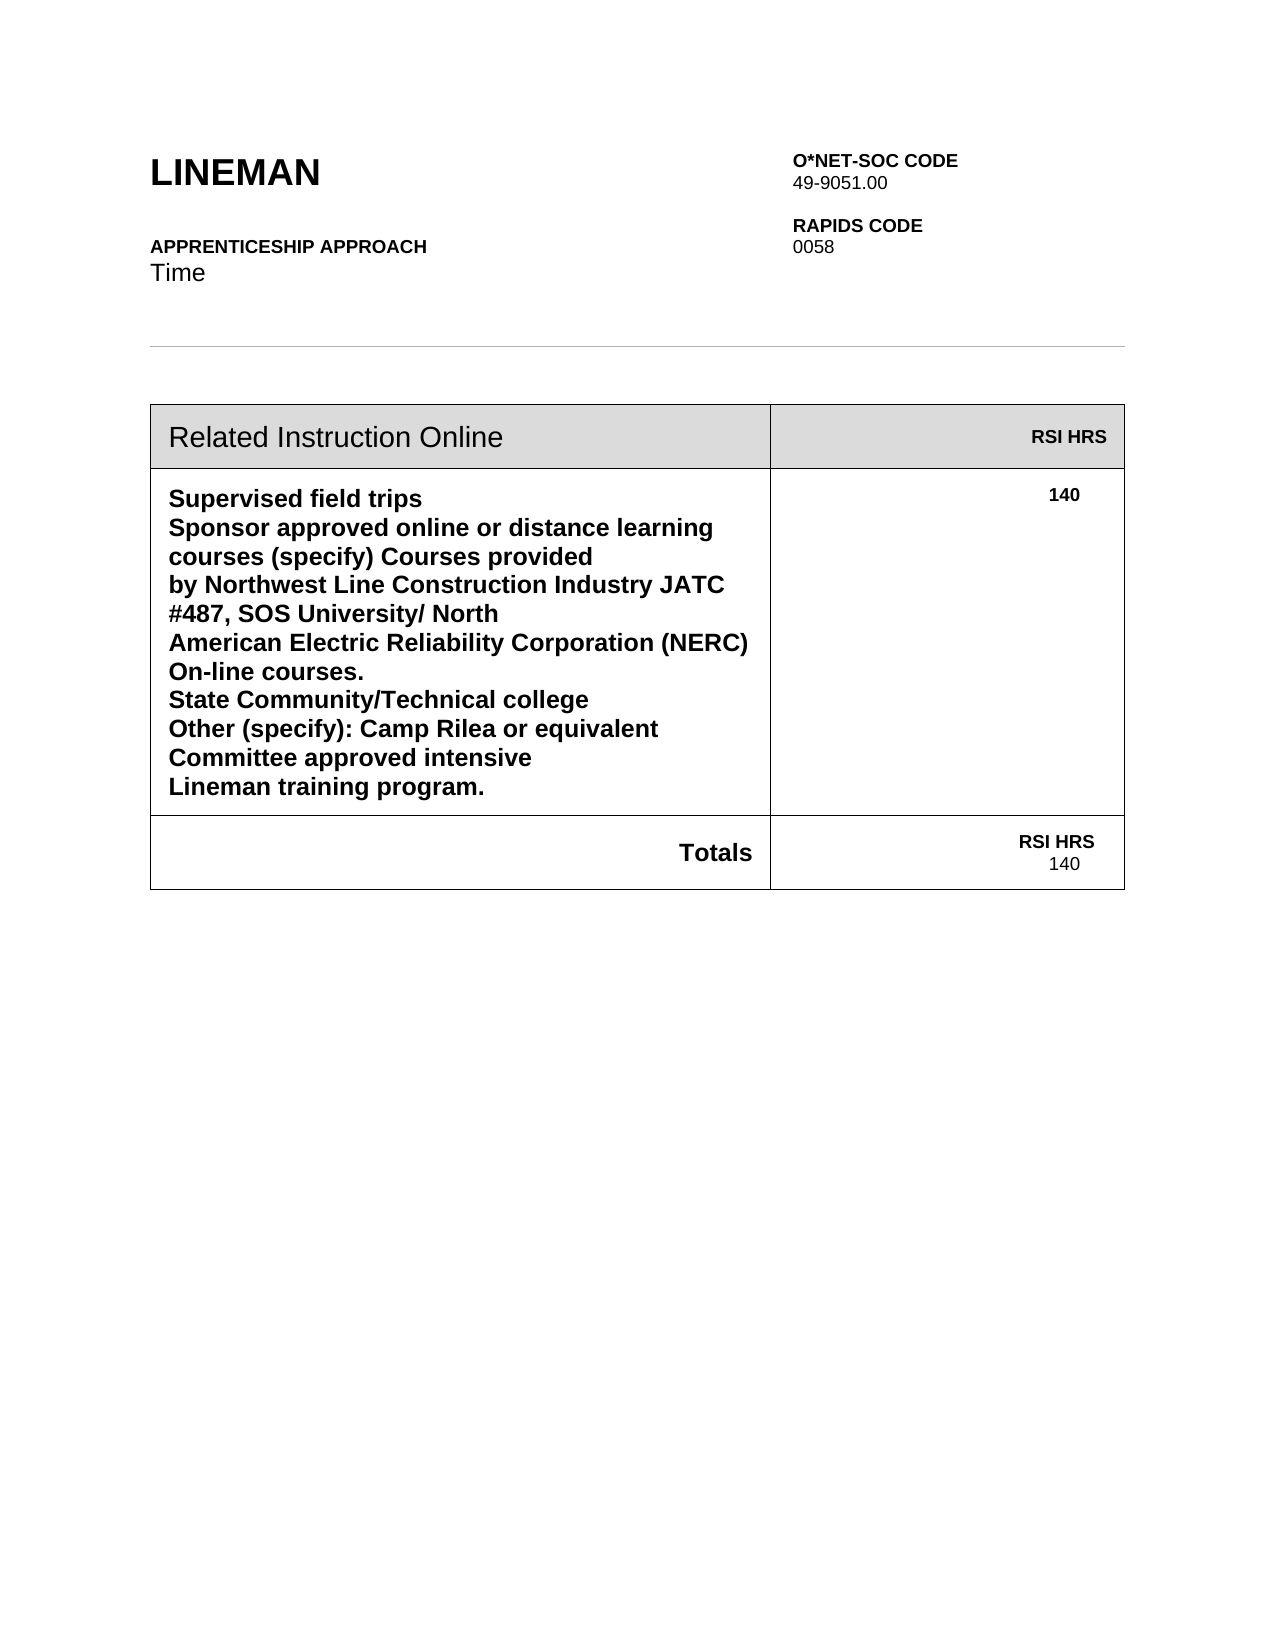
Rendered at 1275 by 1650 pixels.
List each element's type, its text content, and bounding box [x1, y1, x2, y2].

table_header Related Instruction Online [151, 405, 770, 468]
table_cell RSI HRS 140 [771, 816, 1124, 889]
text LINEMAN [150, 150, 719, 193]
text RAPIDS CODE [793, 215, 1125, 236]
text O*NET-SOC CODE [793, 150, 1125, 172]
text APPRENTICESHIP APPROACH [150, 236, 719, 258]
table_cell Totals [151, 816, 770, 889]
table_cell Supervised field trips Sponsor approved online or distance learning courses (specify) Courses provided by Northwest Line Construction Industry JATC #487, SOS University/ North American Electric Reliability Corporation (NERC) On-line courses. State Community/Technical college Other (specify): Camp Rilea or equivalent Committee approved intensive Lineman training program. [151, 469, 770, 815]
table_header RSI HRS [771, 405, 1124, 468]
table_cell 140 [771, 469, 1124, 815]
text Time [150, 258, 719, 287]
text 49-9051.00 [793, 172, 1125, 193]
text 0058 [793, 236, 1125, 258]
